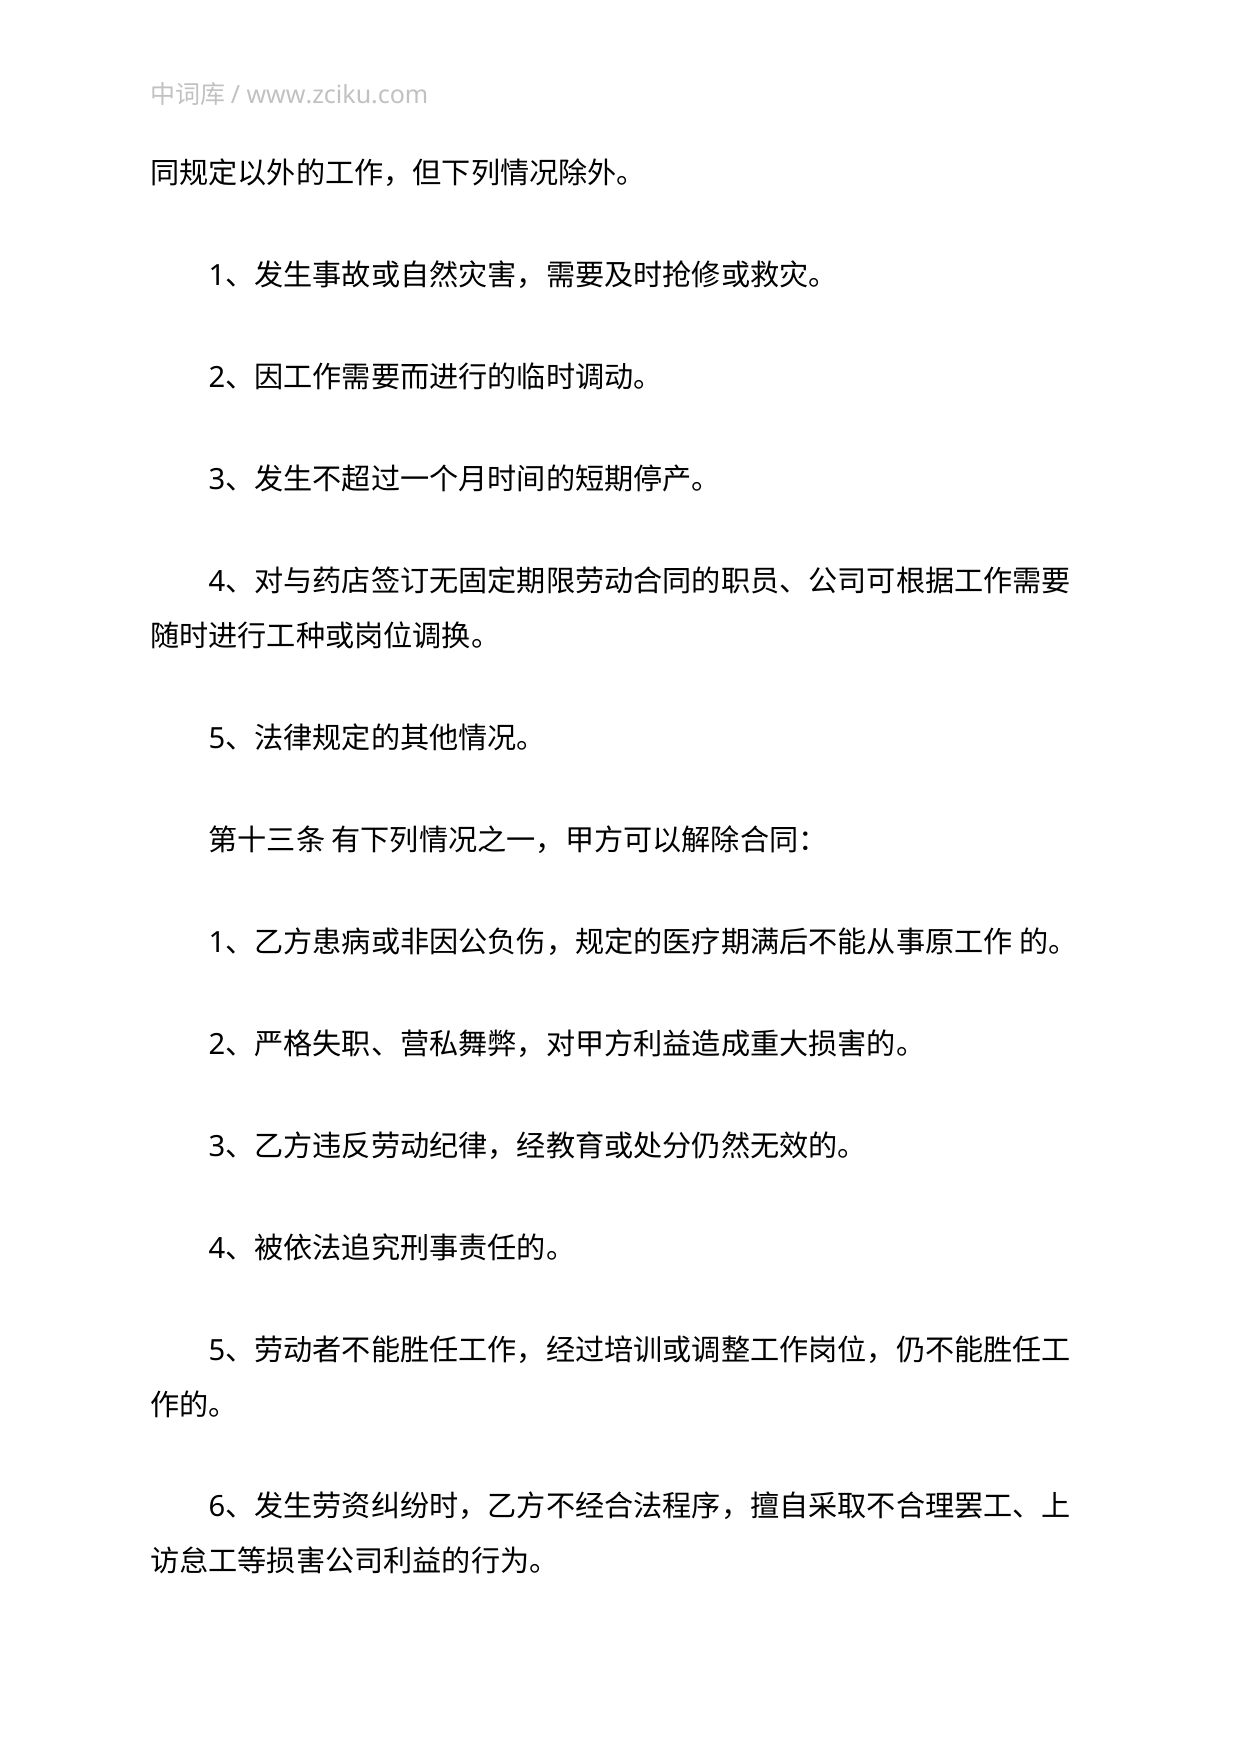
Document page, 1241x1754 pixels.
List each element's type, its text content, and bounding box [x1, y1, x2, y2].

text 5、劳动者不能胜任工作，经过培训或调整工作岗位，仍不能胜任工作的。 [150, 1326, 1090, 1423]
text 2、严格失职、营私舞弊，对甲方利益造成重大损害的。 [150, 1020, 1090, 1063]
text 4、对与药店签订无固定期限劳动合同的职员、公司可根据工作需要随时进行工种或岗位调换。 [150, 558, 1090, 655]
text 3、发生不超过一个月时间的短期停产。 [150, 456, 1090, 498]
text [150, 150, 1090, 192]
text 2、因工作需要而进行的临时调动。 [150, 354, 1090, 396]
text 1、发生事故或自然灾害，需要及时抢修或救灾。 [150, 252, 1090, 294]
text 4、被依法追究刑事责任的。 [150, 1224, 1090, 1267]
text 6、发生劳资纠纷时，乙方不经合法程序，擅自采取不合理罢工、上访怠工等损害公司利益的行为。 [150, 1483, 1090, 1580]
text 第十三条 有下列情况之一，甲方可以解除合同： [150, 816, 1090, 859]
text 1、乙方患病或非因公负伤，规定的医疗期满后不能从事原工作 的。 [150, 918, 1090, 961]
text 3、乙方违反劳动纪律，经教育或处分仍然无效的。 [150, 1122, 1090, 1164]
text 5、法律规定的其他情况。 [150, 714, 1090, 757]
